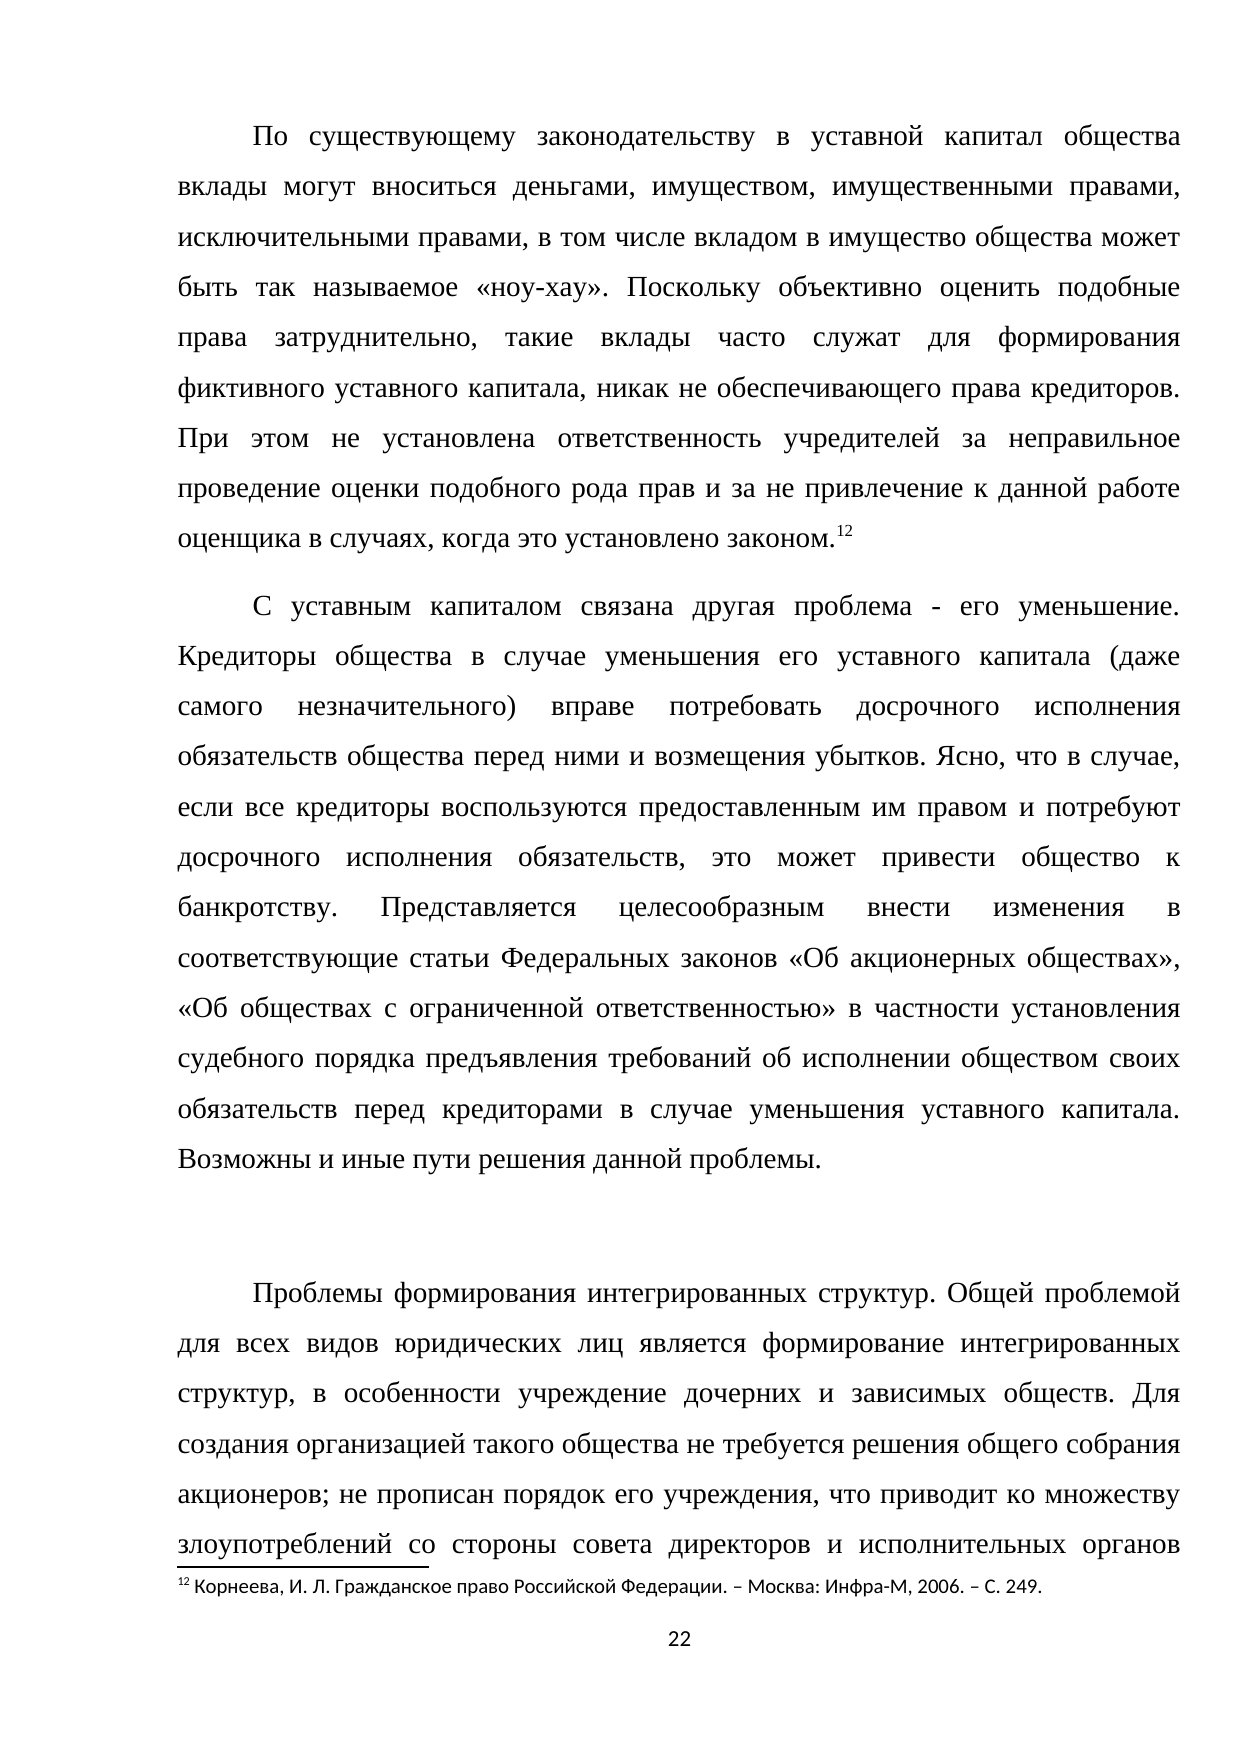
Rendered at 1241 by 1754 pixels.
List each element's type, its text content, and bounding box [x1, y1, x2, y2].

text С уставным капиталом связана другая проблема - его уменьшение. Кредиторы общества в случае уменьшения его уставного капитала (даже самого незначительного) вправе потребовать досрочного исполнения обязательств общества перед ними и возмещения убытков. Ясно, что в случае, если все кредиторы воспользуются предоставленным им правом и потребуют досрочного исполнения обязательств, это может привести общество к банкротству. Представляется целесообразным внести изменения в соответствующие статьи Федеральных законов «Об акционерных обществах», «Об обществах с ограниченной ответственностью» в частности установления судебного порядка предъявления требований об исполнении обществом своих обязательств перед кредиторами в случае уменьшения уставного капитала. Возможны и иные пути решения данной проблемы. [177, 588, 1181, 1174]
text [177, 1275, 1181, 1560]
text По существующему законодательству в уставной капитал общества вклады могут вноситься деньгами, имуществом, имущественными правами, исключительными правами, в том числе вкладом в имущество общества может быть так называемое «ноу-хау». Поскольку объективно оценить подобные права затруднительно, такие вклады часто служат для формирования фиктивного уставного капитала, никак не обеспечивающего права кредиторов. При этом не установлена ответственность учредителей за неправильное проведение оценки подобного рода прав и за не привлечение к данной работе оценщика в случаях, когда это установлено законом. [177, 118, 1181, 554]
